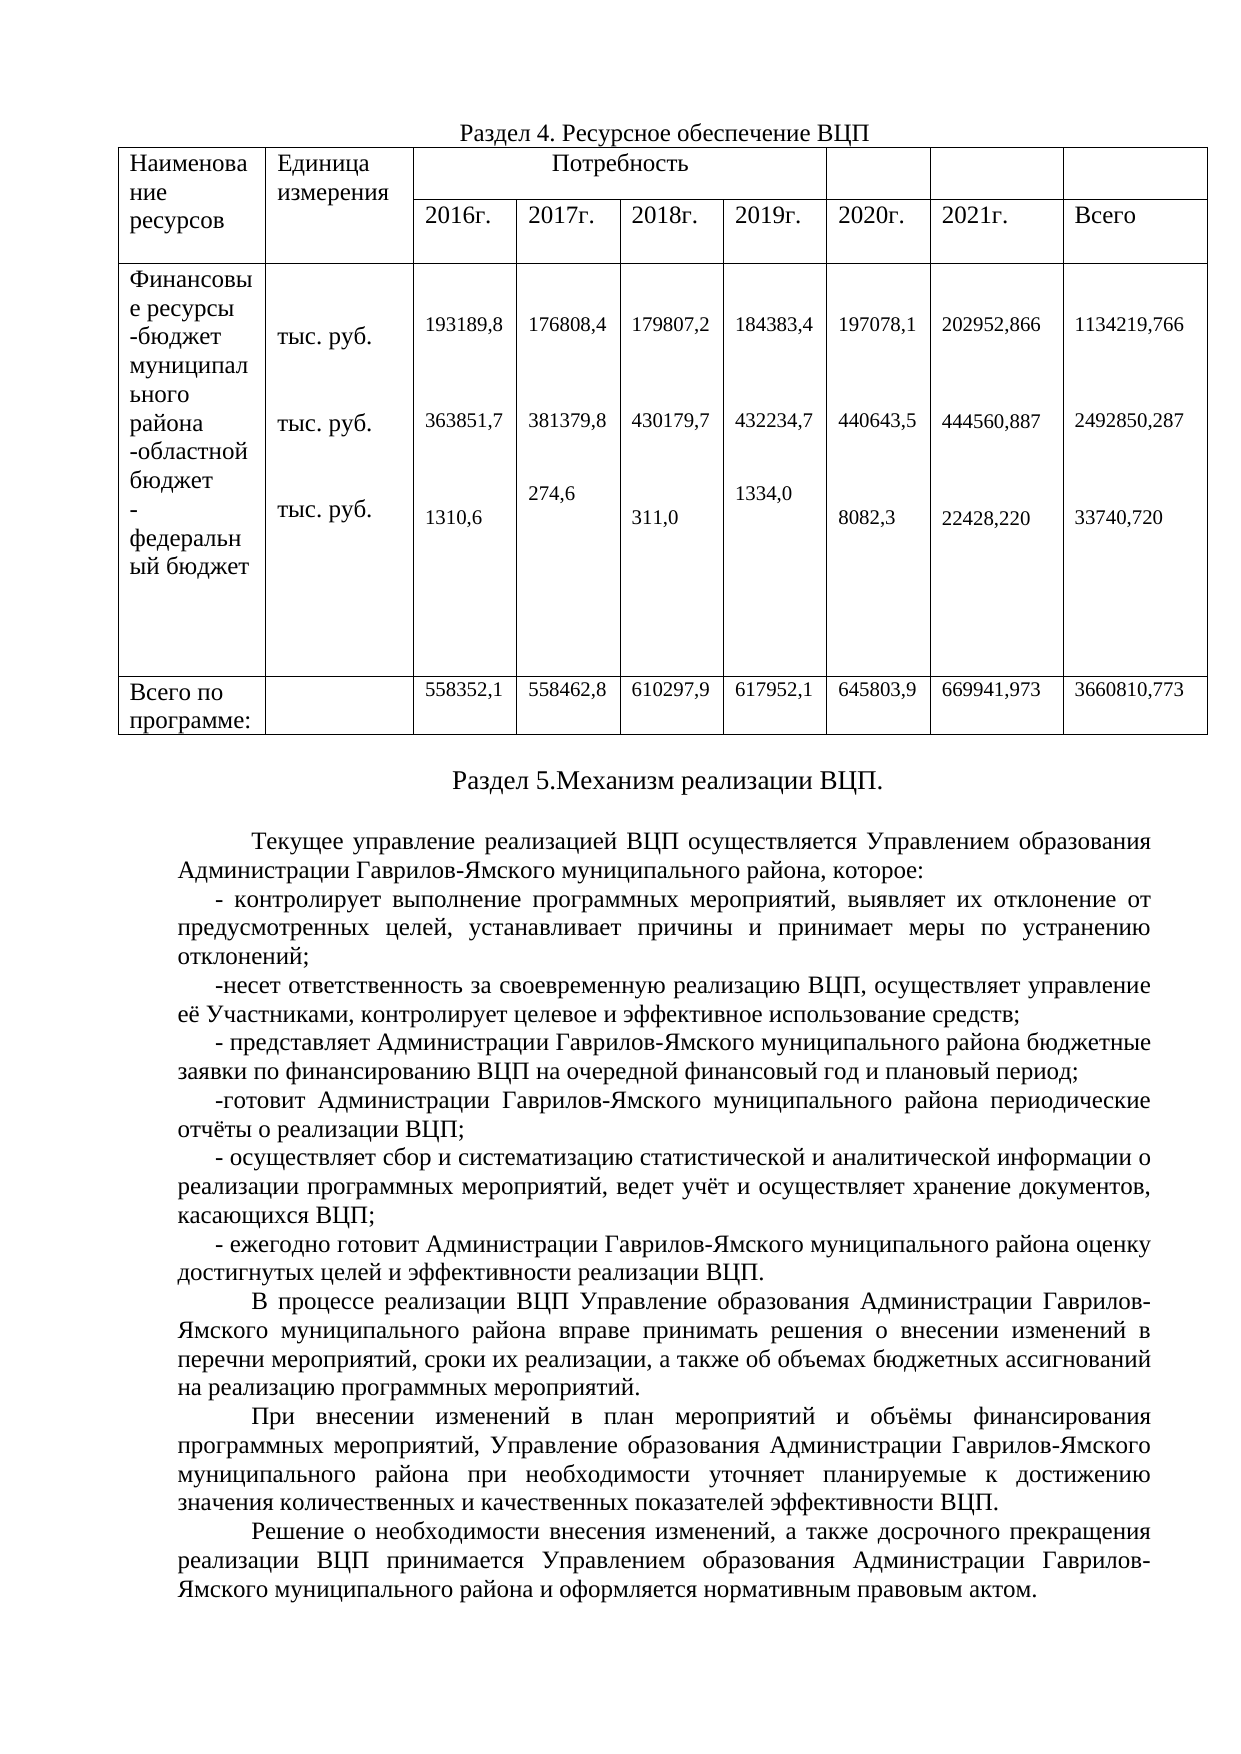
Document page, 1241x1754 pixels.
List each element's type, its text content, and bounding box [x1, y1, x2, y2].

table_cell 558462,8 [517, 677, 620, 734]
table_cell 2018г. [621, 200, 723, 263]
table_cell 610297,9 [621, 677, 723, 734]
table_cell 202952,866 444560,887 22428,220 [931, 264, 1063, 676]
table_cell 3660810,773 [1064, 677, 1207, 734]
table_cell 184383,4 432234,7 1334,0 [724, 264, 826, 676]
text В процессе реализации ВЦП Управление образования Администрации Гаврилов-Ямского муниципального района вправе принимать решения о внесении изменений в перечни мероприятий, сроки их реализации, а также об объемах бюджетных ассигнований на реализацию программных мероприятий. [177, 1286, 1152, 1401]
text При внесении изменений в план мероприятий и объёмы финансирования программных мероприятий, Управление образования Администрации Гаврилов-Ямского муниципального района при необходимости уточняет планируемые к достижению значения количественных и качественных показателей эффективности ВЦП. [177, 1401, 1152, 1516]
table_cell 645803,9 [827, 677, 930, 734]
text Текущее управление реализацией ВЦП осуществляется Управлением образования Администрации Гаврилов-Ямского муниципального района, которое: [177, 826, 1152, 884]
table_cell 558352,1 [414, 677, 516, 734]
table_cell 1134219,766 2492850,287 33740,720 [1064, 264, 1207, 676]
table_cell 176808,4 381379,8 274,6 [517, 264, 620, 676]
table_header [1064, 148, 1207, 199]
text Раздел 4. Ресурсное обеспечение ВЦП [177, 118, 1152, 147]
table_cell [266, 677, 413, 734]
text -несет ответственность за своевременную реализацию ВЦП, осуществляет управление её Участниками, контролирует целевое и эффективное использование средств; [177, 970, 1152, 1027]
table_cell 2020г. [827, 200, 930, 263]
text Решение о необходимости внесения изменений, а также досрочного прекращения реализации ВЦП принимается Управлением образования Администрации Гаврилов-Ямского муниципального района и оформляется нормативным правовым актом. [177, 1516, 1152, 1602]
table_header [827, 148, 930, 199]
text - контролирует выполнение программных мероприятий, выявляет их отклонение от предусмотренных целей, устанавливает причины и принимает меры по устранению отклонений; [177, 884, 1152, 970]
table_cell 197078,1 440643,5 8082,3 [827, 264, 930, 676]
table_cell 617952,1 [724, 677, 826, 734]
text - представляет Администрации Гаврилов-Ямского муниципального района бюджетные заявки по финансированию ВЦП на очередной финансовый год и плановый период; [177, 1027, 1152, 1085]
table_header [931, 148, 1063, 199]
table_cell 2016г. [414, 200, 516, 263]
table_cell Финансовые ресурсы -бюджет муниципального района -областной бюджет -федеральный бюджет [119, 264, 265, 676]
table_header Единица измерения [266, 148, 413, 263]
table_cell Всего [1064, 200, 1207, 263]
table_cell 179807,2 430179,7 311,0 [621, 264, 723, 676]
text - осуществляет сбор и систематизацию статистической и аналитической информации о реализации программных мероприятий, ведет учёт и осуществляет хранение документов, касающихся ВЦП; [177, 1142, 1152, 1229]
table_cell 669941,973 [931, 677, 1063, 734]
text - ежегодно готовит Администрации Гаврилов-Ямского муниципального района оценку достигнутых целей и эффективности реализации ВЦП. [177, 1229, 1152, 1286]
table_cell 2019г. [724, 200, 826, 263]
text Раздел 5.Механизм реализации ВЦП. [177, 764, 1152, 795]
table_cell 2021г. [931, 200, 1063, 263]
table_header Потребность [414, 148, 826, 199]
table_cell 193189,8 363851,7 1310,6 [414, 264, 516, 676]
table_cell 2017г. [517, 200, 620, 263]
table_cell тыс. руб. тыс. руб. тыс. руб. [266, 264, 413, 676]
text -готовит Администрации Гаврилов-Ямского муниципального района периодические отчёты о реализации ВЦП; [177, 1085, 1152, 1142]
table_header Наименование ресурсов [119, 148, 265, 263]
table_cell Всего по программе: [119, 677, 265, 734]
